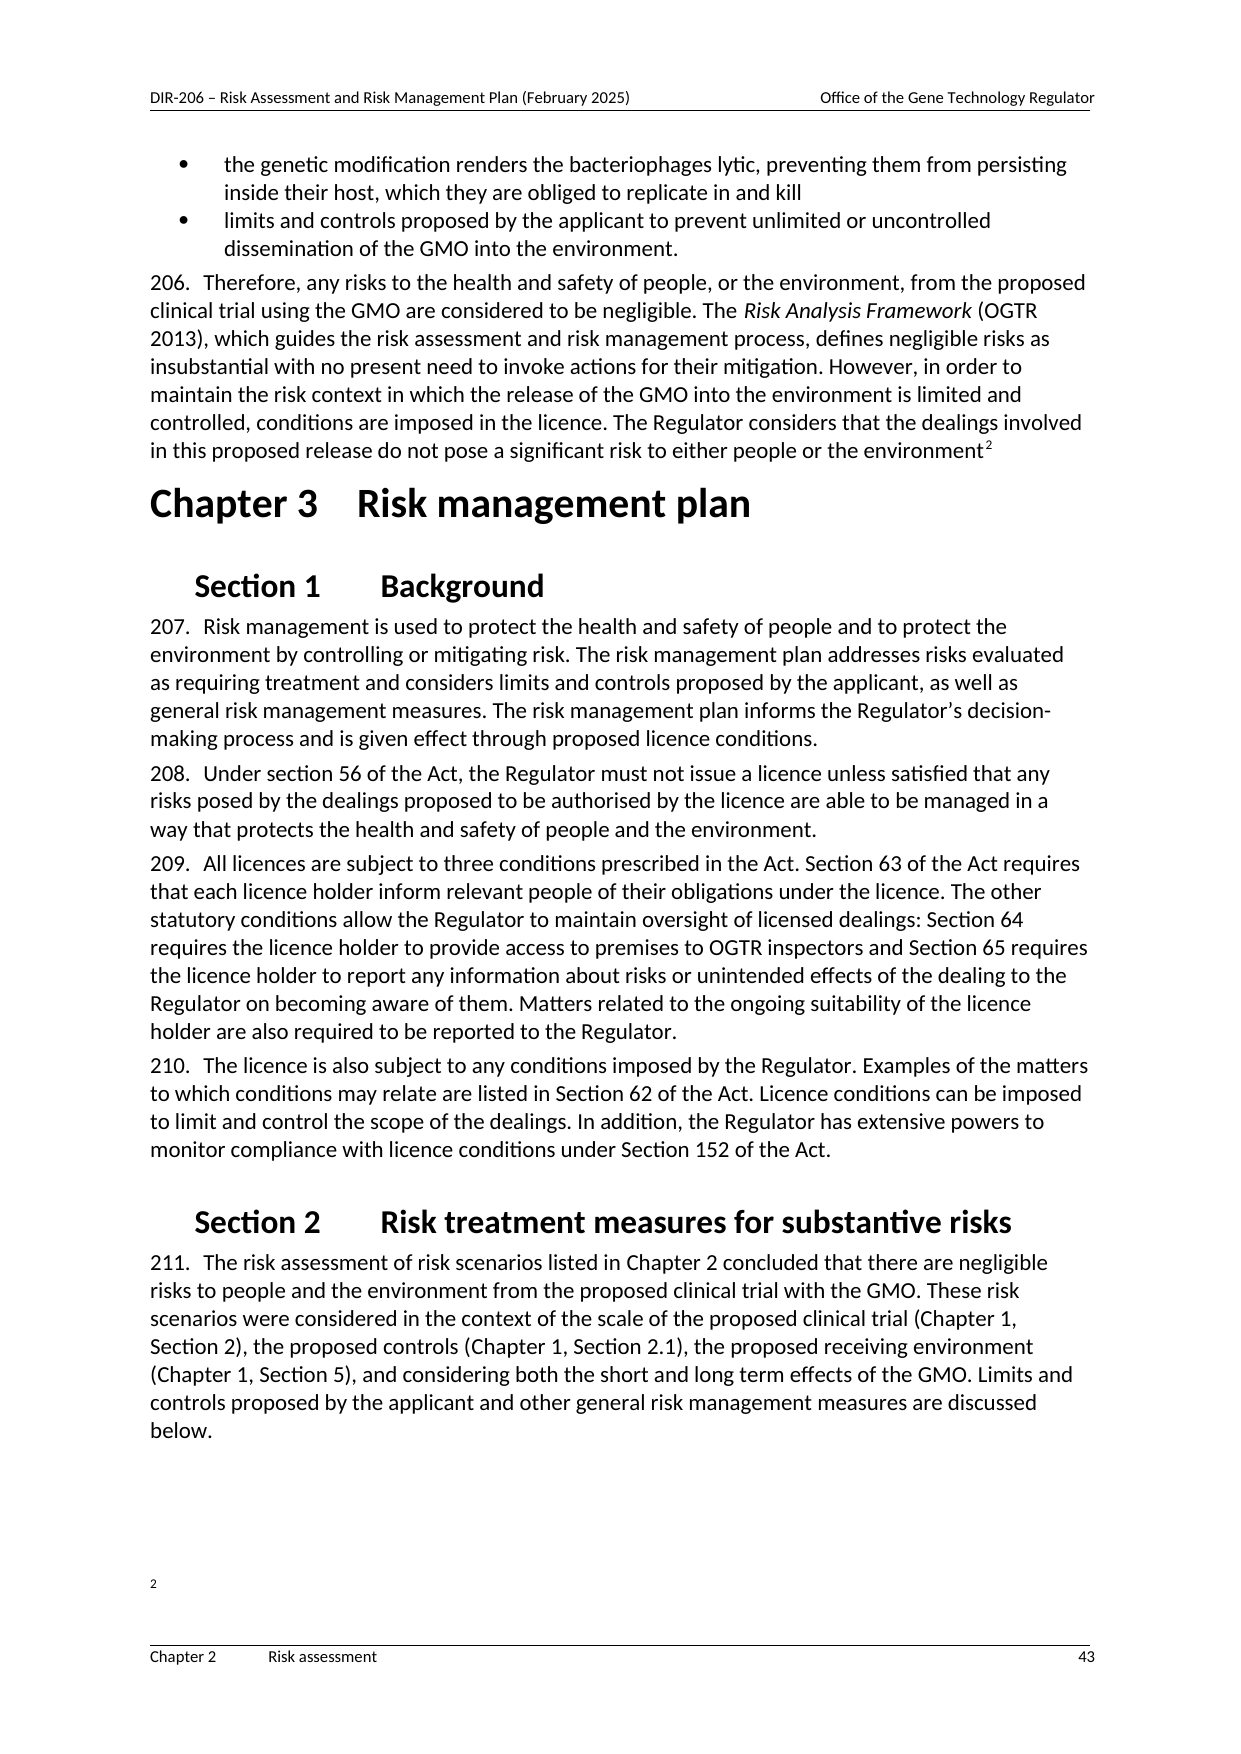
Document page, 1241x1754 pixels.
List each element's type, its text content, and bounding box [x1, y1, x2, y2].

text Background [194, 565, 1090, 606]
text Risk treatment measures for substantive risks [194, 1201, 1090, 1242]
text Risk management is used to protect the health and safety of people and to protect the environment by controlling or mitigating risk. The risk management plan addresses risks evaluated as requiring treatment and considers limits and controls proposed by the applicant, as well as general risk management measures. The risk management plan informs the Regulator’s decision-making process and is given effect through proposed licence conditions. [150, 612, 1090, 752]
text limits and controls proposed by the applicant to prevent unlimited or uncontrolled dissemination of the GMO into the environment. [179, 206, 1090, 262]
text Risk management plan [150, 477, 1090, 528]
text Therefore, any risks to the health and safety of people, or the environment, from the proposed clinical trial using the GMO are considered to be negligible. The Risk Analysis Framework (OGTR 2013), which guides the risk assessment and risk management process, defines negligible risks as insubstantial with no present need to invoke actions for their mitigation. However, in order to maintain the risk context in which the release of the GMO into the environment is limited and controlled, conditions are imposed in the licence. The Regulator considers that the dealings involved in this proposed release do not pose a significant risk to either people or the environment [150, 268, 1090, 464]
text the genetic modification renders the bacteriophages lytic, preventing them from persisting inside their host, which they are obliged to replicate in and kill [179, 150, 1090, 206]
text The licence is also subject to any conditions imposed by the Regulator. Examples of the matters to which conditions may relate are listed in Section 62 of the Act. Licence conditions can be imposed to limit and control the scope of the dealings. In addition, the Regulator has extensive powers to monitor compliance with licence conditions under Section 152 of the Act. [150, 1051, 1090, 1163]
text All licences are subject to three conditions prescribed in the Act. Section 63 of the Act requires that each licence holder inform relevant people of their obligations under the licence. The other statutory conditions allow the Regulator to maintain oversight of licensed dealings: Section 64 requires the licence holder to provide access to premises to OGTR inspectors and Section 65 requires the licence holder to report any information about risks or unintended effects of the dealing to the Regulator on becoming aware of them. Matters related to the ongoing suitability of the licence holder are also required to be reported to the Regulator. [150, 849, 1090, 1045]
text The risk assessment of risk scenarios listed in Chapter 2 concluded that there are negligible risks to people and the environment from the proposed clinical trial with the GMO. These risk scenarios were considered in the context of the scale of the proposed clinical trial (Chapter 1, Section 2), the proposed controls (Chapter 1, Section 2.1), the proposed receiving environment (Chapter 1, Section 5), and considering both the short and long term effects of the GMO. Limits and controls proposed by the applicant and other general risk management measures are discussed below. [150, 1248, 1090, 1444]
text Under section 56 of the Act, the Regulator must not issue a licence unless satisfied that any risks posed by the dealings proposed to be authorised by the licence are able to be managed in a way that protects the health and safety of people and the environment. [150, 759, 1090, 843]
